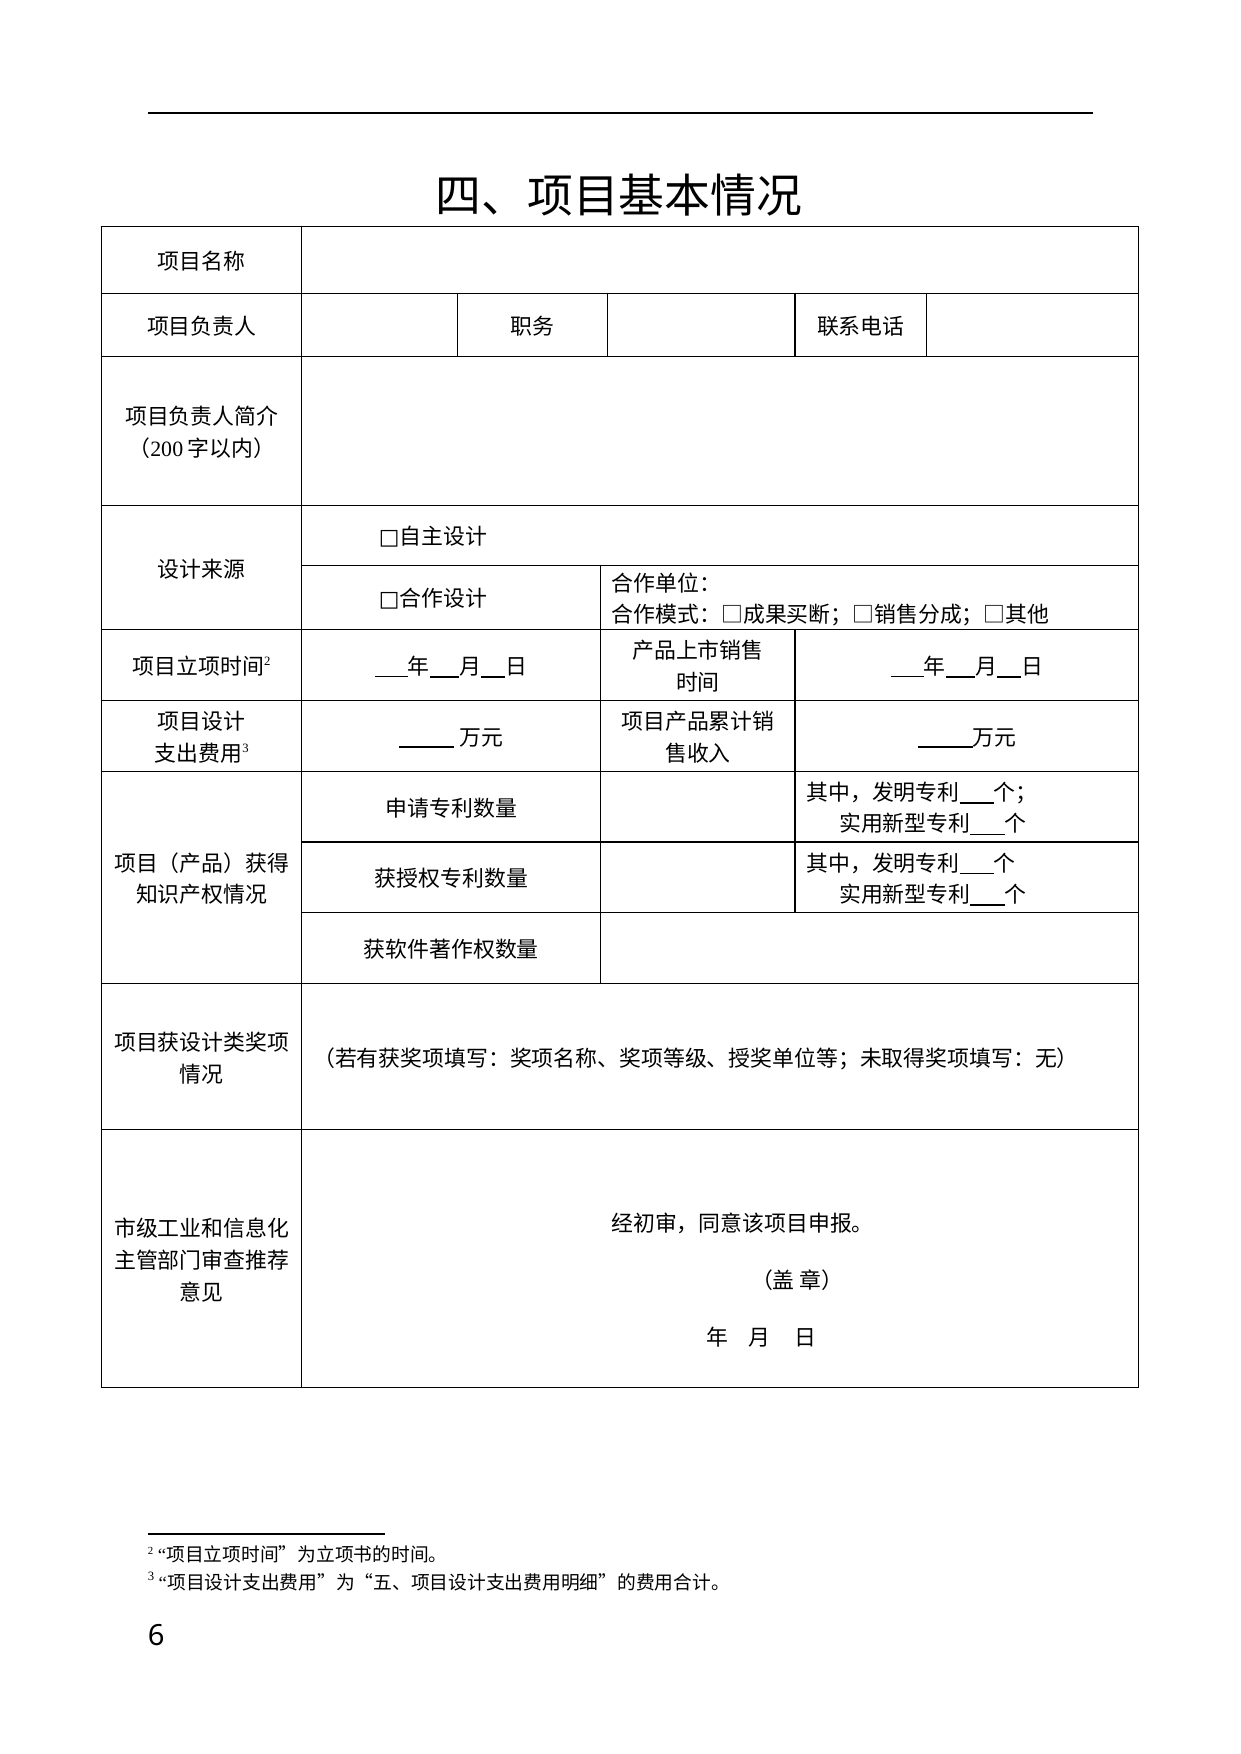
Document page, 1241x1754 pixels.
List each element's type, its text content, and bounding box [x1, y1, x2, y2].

table_cell 年 月 日 [302, 630, 600, 700]
table_cell （若有获奖项填写：奖项名称、奖项等级、授奖单位等；未取得奖项填写：无） [302, 984, 1138, 1129]
table_cell 项目立项时间 [102, 630, 301, 700]
table_cell □自主设计 [302, 506, 1138, 564]
table_cell [601, 913, 1138, 983]
table_cell [608, 294, 794, 356]
table_cell 项目获设计类奖项情况 [102, 984, 301, 1129]
table_cell 产品上市销售 时间 [601, 630, 794, 700]
table_cell 其中，发明专利 个 实用新型专利 个 [796, 843, 1138, 912]
table_cell 项目设计 支出费用 [102, 701, 301, 771]
table_cell 合作单位： 合作模式：□成果买断；□销售分成；□其他 [601, 566, 1138, 629]
table_header 项目名称 [102, 227, 301, 293]
table_cell 市级工业和信息化主管部门审查推荐意见 [102, 1130, 301, 1387]
table_cell 获软件著作权数量 [302, 913, 600, 983]
table_cell 经初审，同意该项目申报。 （盖 章） 年 月 日 [302, 1130, 1138, 1387]
table_cell 项目负责人简介 （200字以内） [102, 357, 301, 505]
table_cell 万元 [796, 701, 1138, 771]
table_cell 项目负责人 [102, 294, 301, 356]
table_cell 获授权专利数量 [302, 843, 600, 912]
table_cell 联系电话 [796, 294, 926, 356]
text 四、项目基本情况 [148, 159, 1090, 226]
table_cell [302, 357, 1138, 505]
table_cell 设计来源 [102, 506, 301, 629]
table_cell 项目（产品）获得知识产权情况 [102, 772, 301, 983]
table_cell 万元 [302, 701, 600, 771]
table_cell [601, 843, 794, 912]
table_header [302, 227, 1138, 293]
table_cell [601, 772, 794, 841]
table_cell 申请专利数量 [302, 772, 600, 841]
table_cell 项目产品累计销售收入 [601, 701, 794, 771]
table_cell 其中，发明专利 个； 实用新型专利 个 [796, 772, 1138, 841]
table_cell [302, 294, 457, 356]
table_cell 职务 [458, 294, 607, 356]
table_cell 年 月 日 [796, 630, 1138, 700]
table_cell [927, 294, 1138, 356]
table_cell □合作设计 [302, 566, 600, 629]
